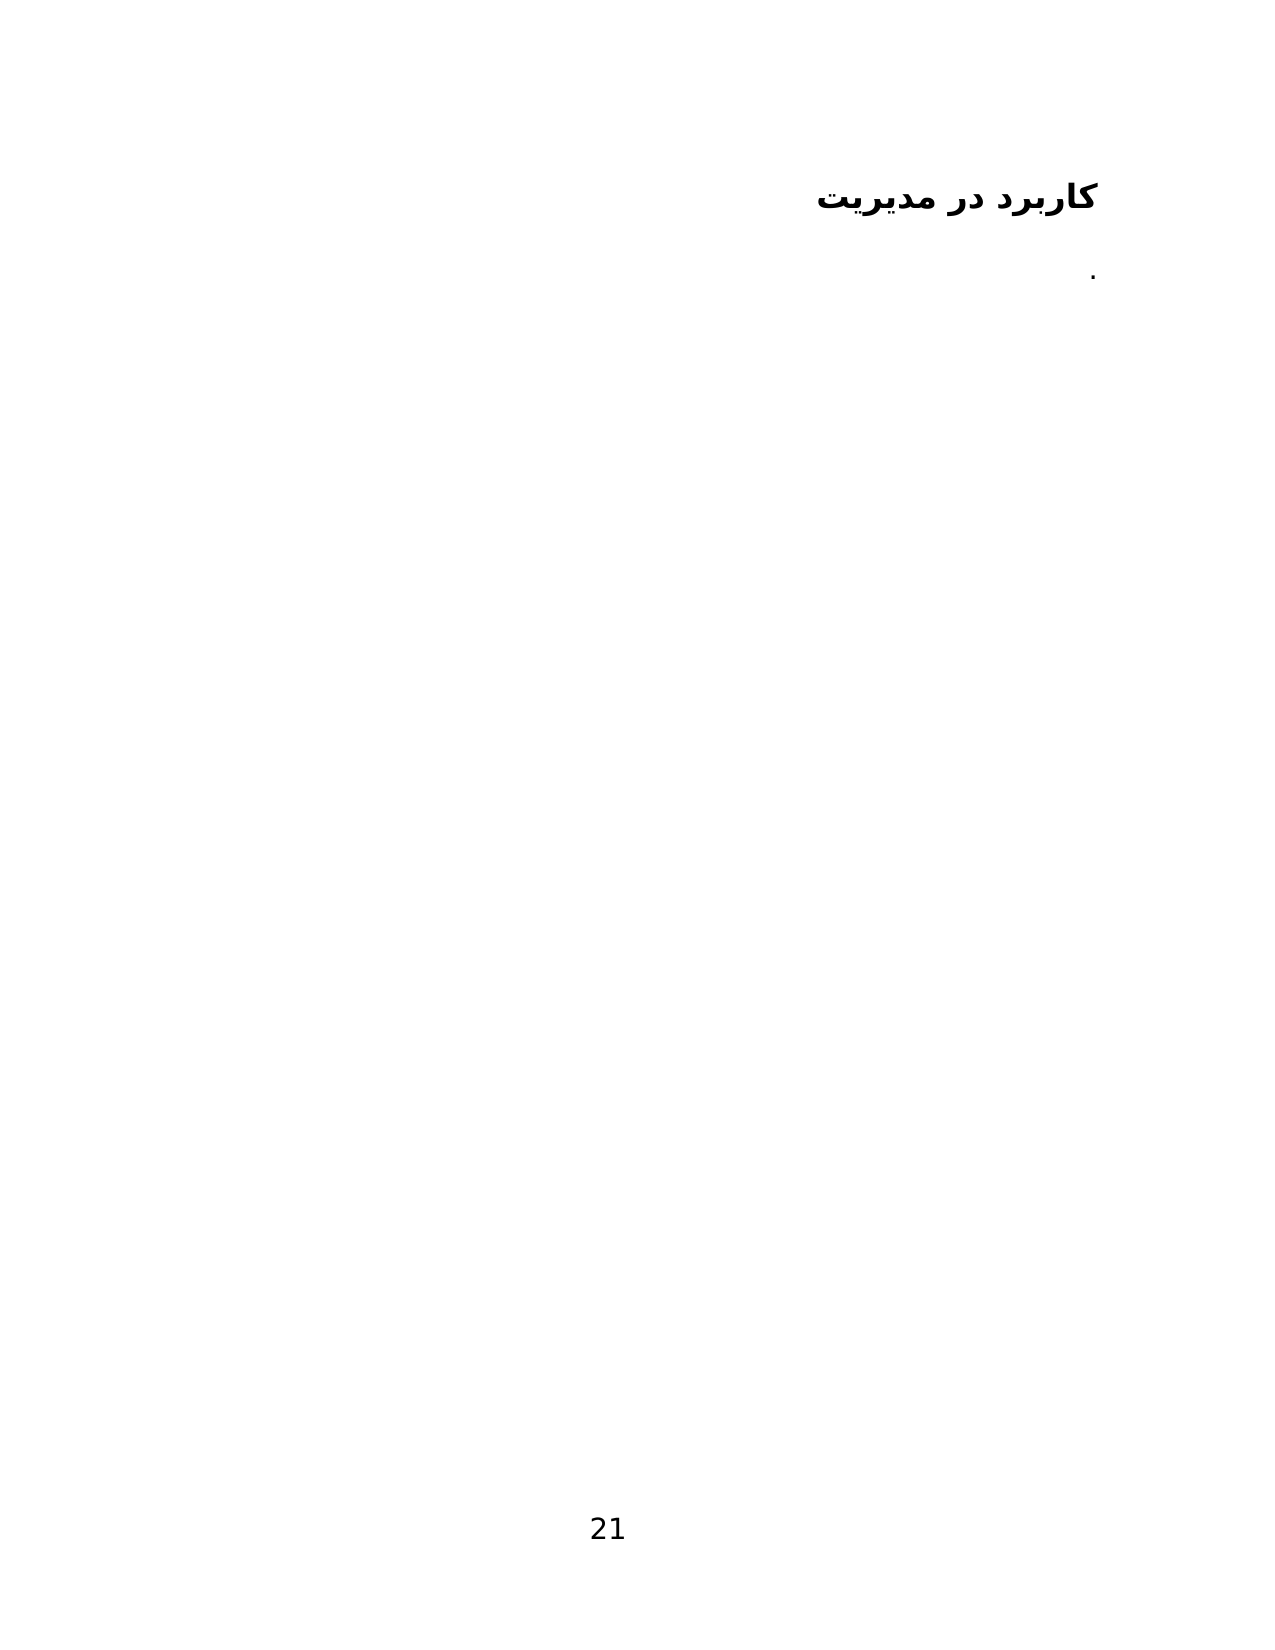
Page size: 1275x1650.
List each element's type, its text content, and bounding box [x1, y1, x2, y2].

text کاربرد در مدیریت [118, 177, 1098, 216]
text . [118, 252, 1098, 286]
